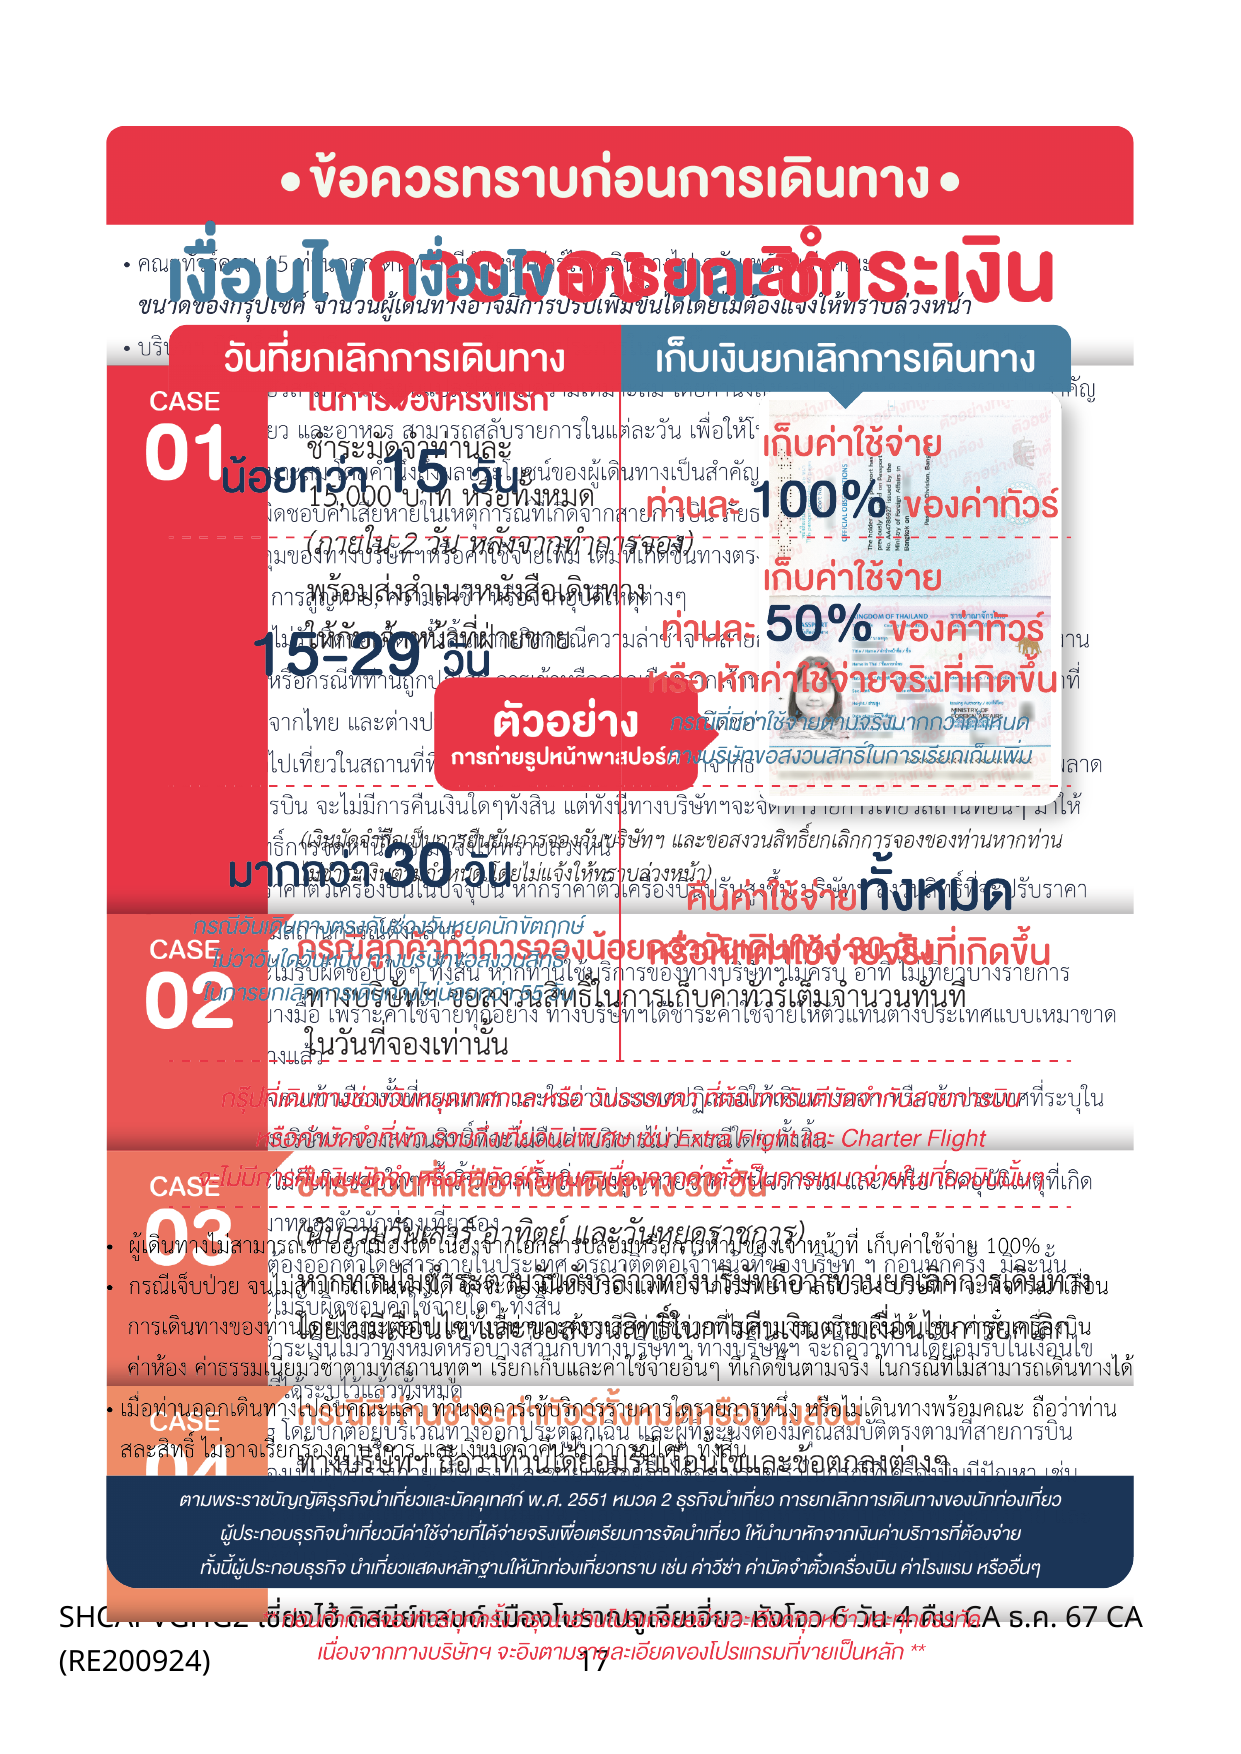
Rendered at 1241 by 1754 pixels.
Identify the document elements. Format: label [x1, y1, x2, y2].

picture [106, 126, 1134, 1678]
